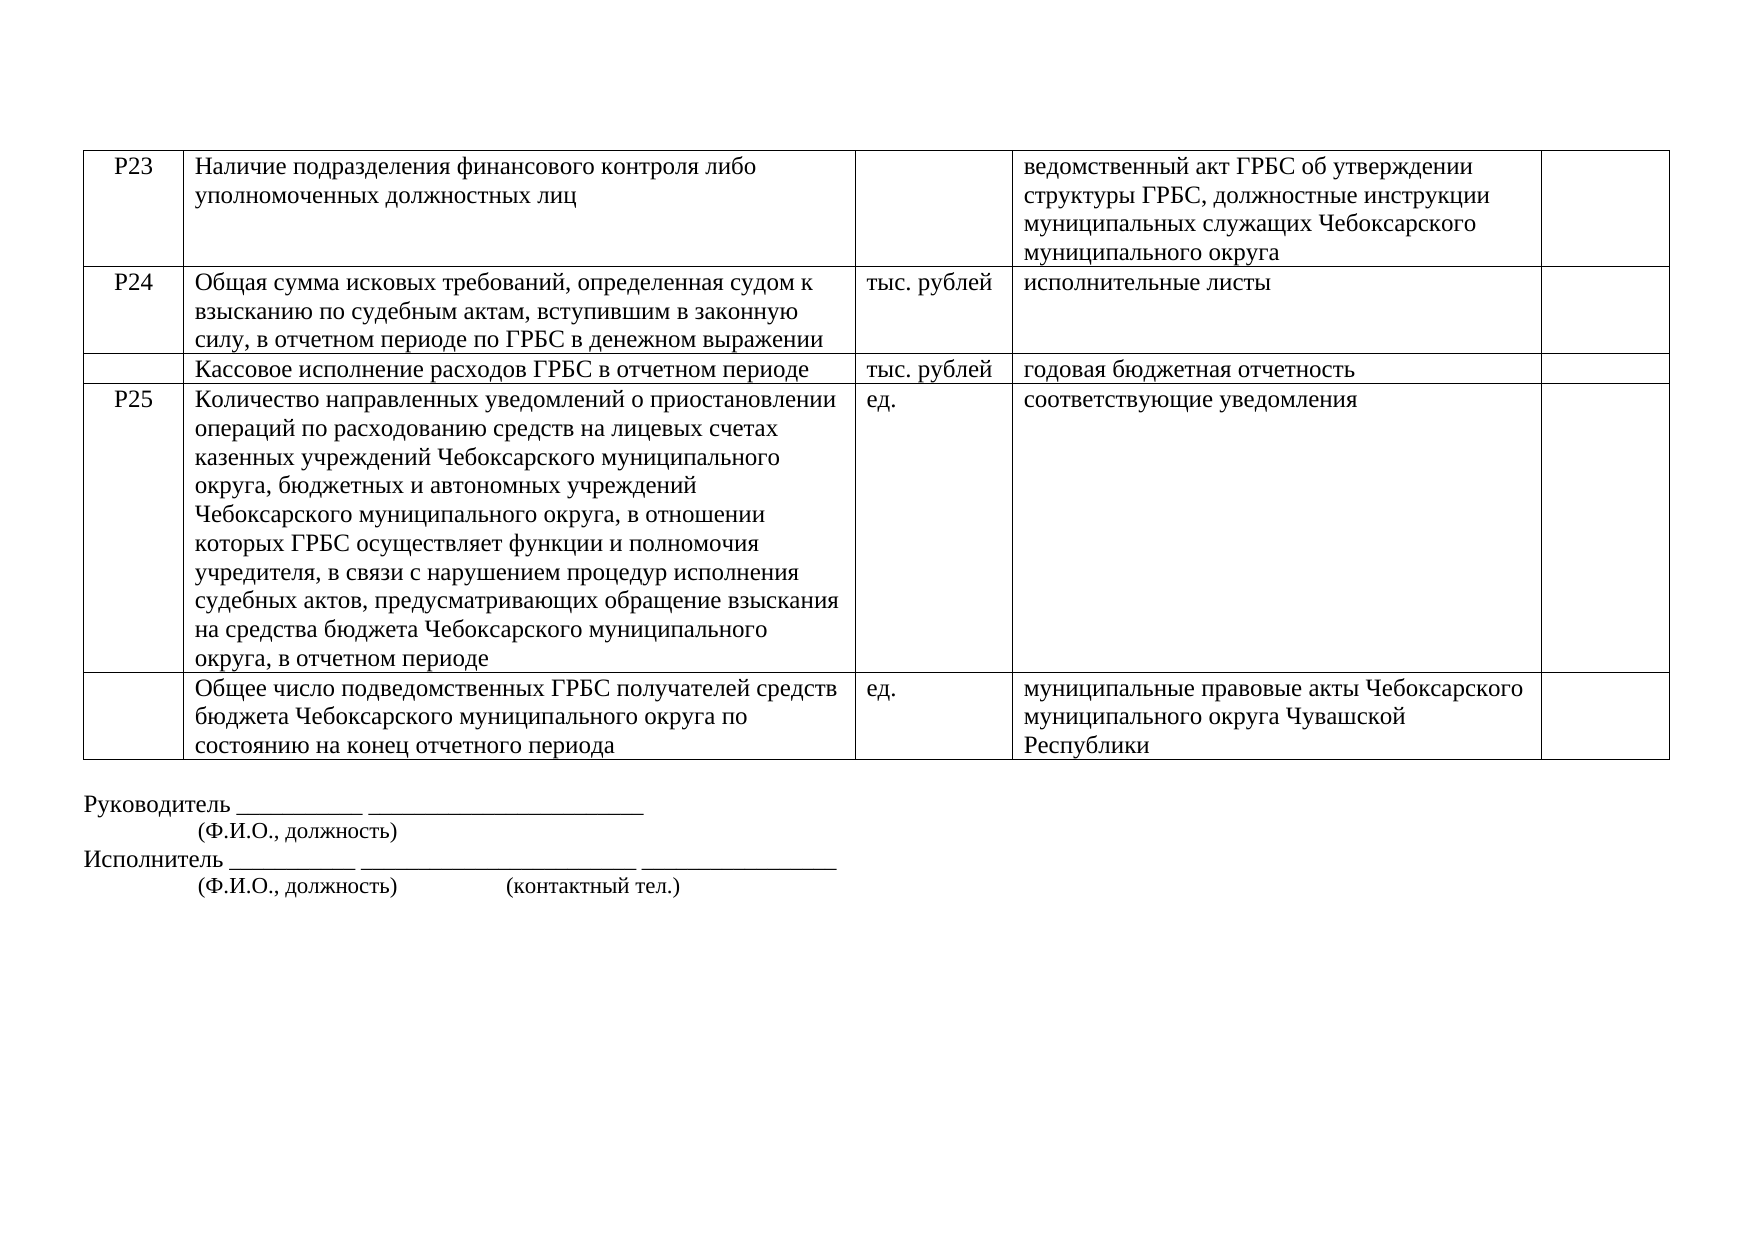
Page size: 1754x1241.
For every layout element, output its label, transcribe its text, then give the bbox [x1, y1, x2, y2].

table_cell Наличие подразделения финансового контроля либо уполномоченных должностных лиц [184, 151, 855, 266]
text Руководитель ___________ ________________________ [83, 789, 1671, 817]
table_cell Кассовое исполнение расходов ГРБС в отчетном периоде [184, 354, 855, 383]
table_cell [1542, 354, 1669, 383]
text (Ф.И.О., должность) [83, 817, 1671, 844]
table_cell Общая сумма исковых требований, определенная судом к взысканию по судебным актам, вступившим в законную силу, в отчетном периоде по ГРБС в денежном выражении [184, 267, 855, 353]
table_cell ед. [856, 384, 1012, 672]
table_cell Р24 [84, 267, 183, 353]
table_cell Общее число подведомственных ГРБС получателей средств бюджета Чебоксарского муниципального округа по состоянию на конец отчетного периода [184, 673, 855, 759]
table_cell Р25 [84, 384, 183, 672]
table_cell исполнительные листы [1013, 267, 1541, 353]
table_cell Р23 [84, 151, 183, 266]
text Исполнитель ___________ ________________________ _________________ [83, 844, 1671, 873]
table_cell годовая бюджетная отчетность [1013, 354, 1541, 383]
table_cell [1542, 151, 1669, 266]
table_cell [856, 151, 1012, 266]
table_cell [84, 673, 183, 759]
table_cell тыс. рублей [856, 354, 1012, 383]
table_cell [1542, 673, 1669, 759]
table_cell соответствующие уведомления [1013, 384, 1541, 672]
table_cell [1542, 384, 1669, 672]
table_cell [1542, 267, 1669, 353]
table_cell тыс. рублей [856, 267, 1012, 353]
table_cell ед. [856, 673, 1012, 759]
table_cell Количество направленных уведомлений о приостановлении операций по расходованию средств на лицевых счетах казенных учреждений Чебоксарского муниципального округа, бюджетных и автономных учреждений Чебоксарского муниципального округа, в отношении которых ГРБС осуществляет функции и полномочия учредителя, в связи с нарушением процедур исполнения судебных актов, предусматривающих обращение взыскания на средства бюджета Чебоксарского муниципального округа, в отчетном периоде [184, 384, 855, 672]
table_cell ведомственный акт ГРБС об утверждении структуры ГРБС, должностные инструкции муниципальных служащих Чебоксарского муниципального округа [1013, 151, 1541, 266]
text (Ф.И.О., должность) (контактный тел.) [83, 873, 1671, 899]
table_cell [84, 354, 183, 383]
table_cell муниципальные правовые акты Чебоксарского муниципального округа Чувашской Республики [1013, 673, 1541, 759]
